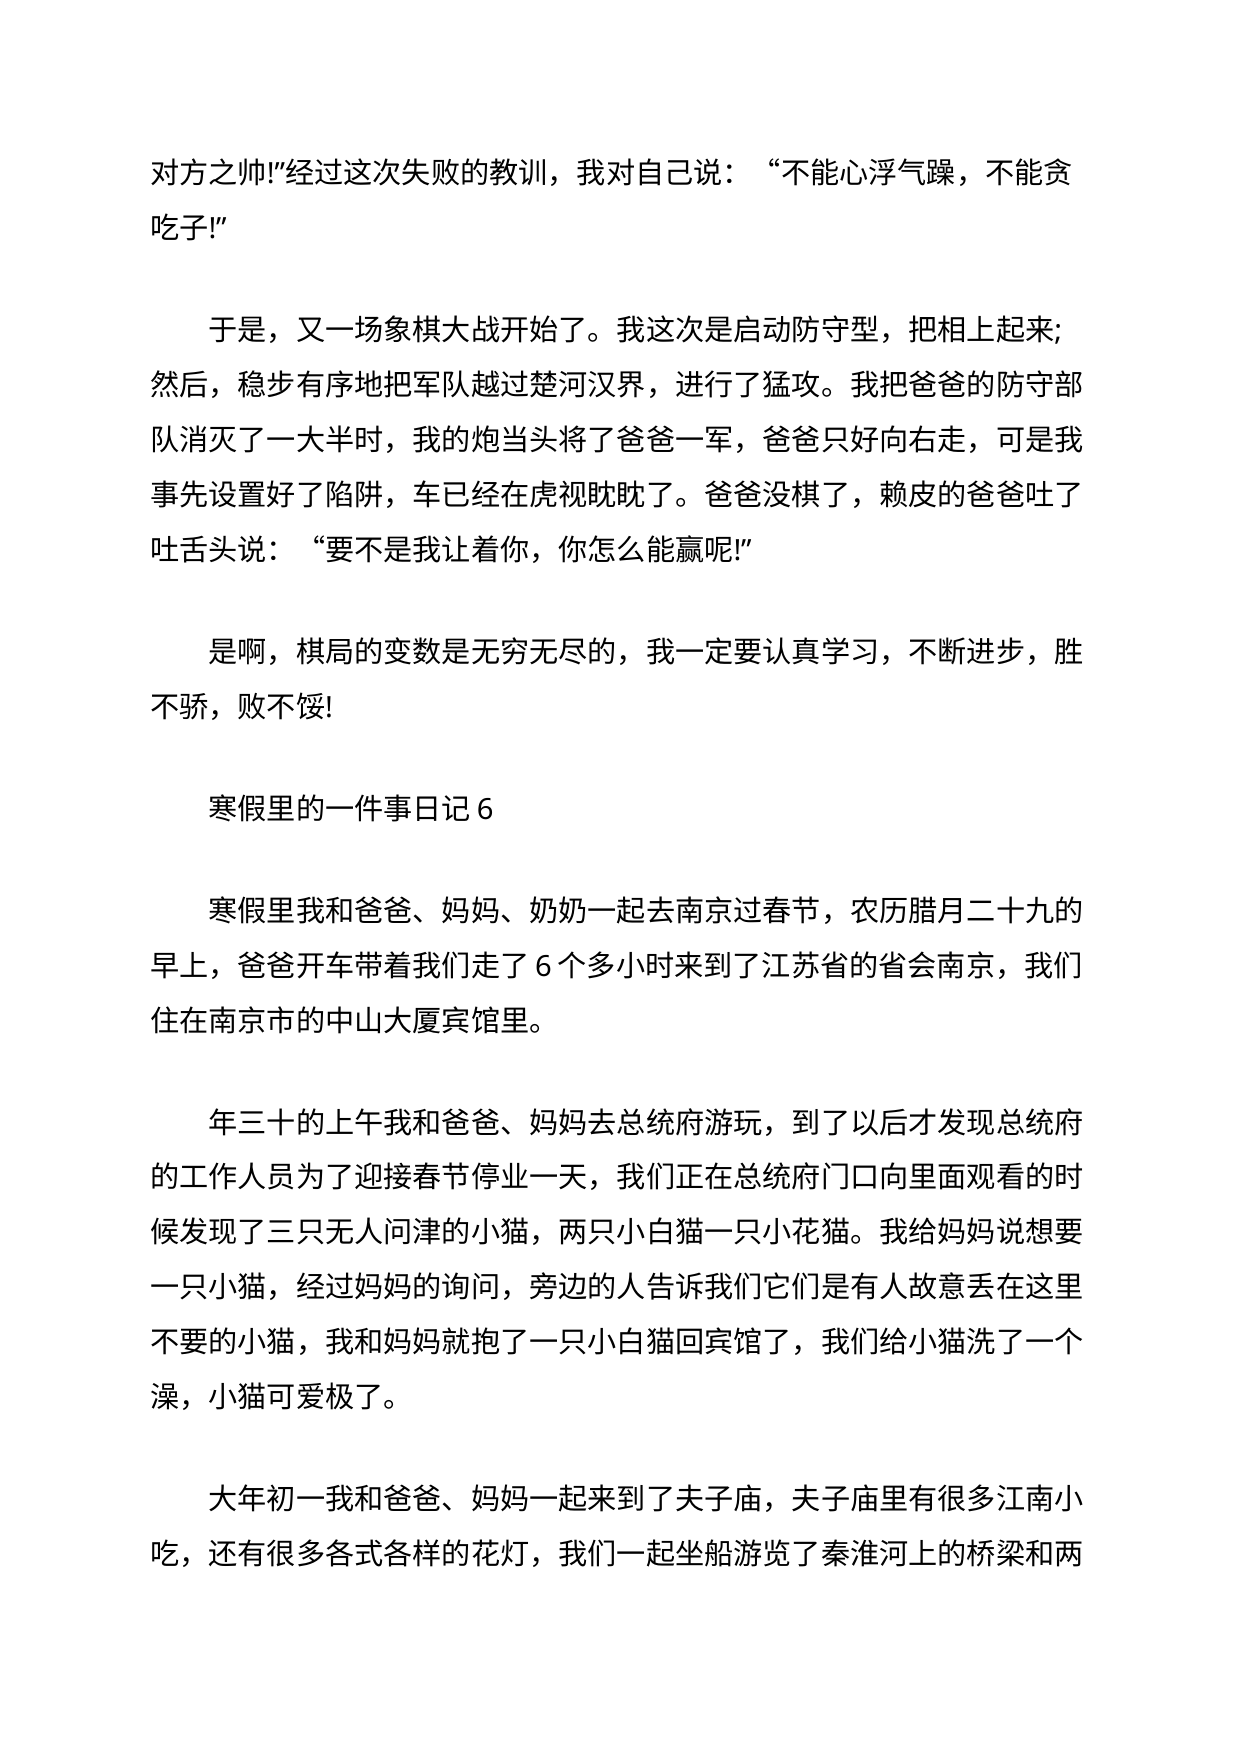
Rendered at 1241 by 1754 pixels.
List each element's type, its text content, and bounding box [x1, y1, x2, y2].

text 年三十的上午我和爸爸、妈妈去总统府游玩，到了以后才发现总统府的工作人员为了迎接春节停业一天，我们正在总统府门口向里面观看的时候发现了三只无人问津的小猫，两只小白猫一只小花猫。我给妈妈说想要一只小猫，经过妈妈的询问，旁边的人告诉我们它们是有人故意丢在这里不要的小猫，我和妈妈就抱了一只小白猫回宾馆了，我们给小猫洗了一个澡，小猫可爱极了。 [150, 1099, 1090, 1416]
text 是啊，棋局的变数是无穷无尽的，我一定要认真学习，不断进步，胜不骄，败不馁! [150, 629, 1090, 726]
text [150, 150, 1090, 247]
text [150, 1475, 1090, 1573]
text 于是，又一场象棋大战开始了。我这次是启动防守型，把相上起来;然后，稳步有序地把军队越过楚河汉界，进行了猛攻。我把爸爸的防守部队消灭了一大半时，我的炮当头将了爸爸一军，爸爸只好向右走，可是我事先设置好了陷阱，车已经在虎视眈眈了。爸爸没棋了，赖皮的爸爸吐了吐舌头说：“要不是我让着你，你怎么能赢呢!” [150, 307, 1090, 569]
text 寒假里的一件事日记6 [150, 786, 1090, 828]
text 寒假里我和爸爸、妈妈、奶奶一起去南京过春节，农历腊月二十九的早上，爸爸开车带着我们走了6个多小时来到了江苏省的省会南京，我们住在南京市的中山大厦宾馆里。 [150, 887, 1090, 1040]
